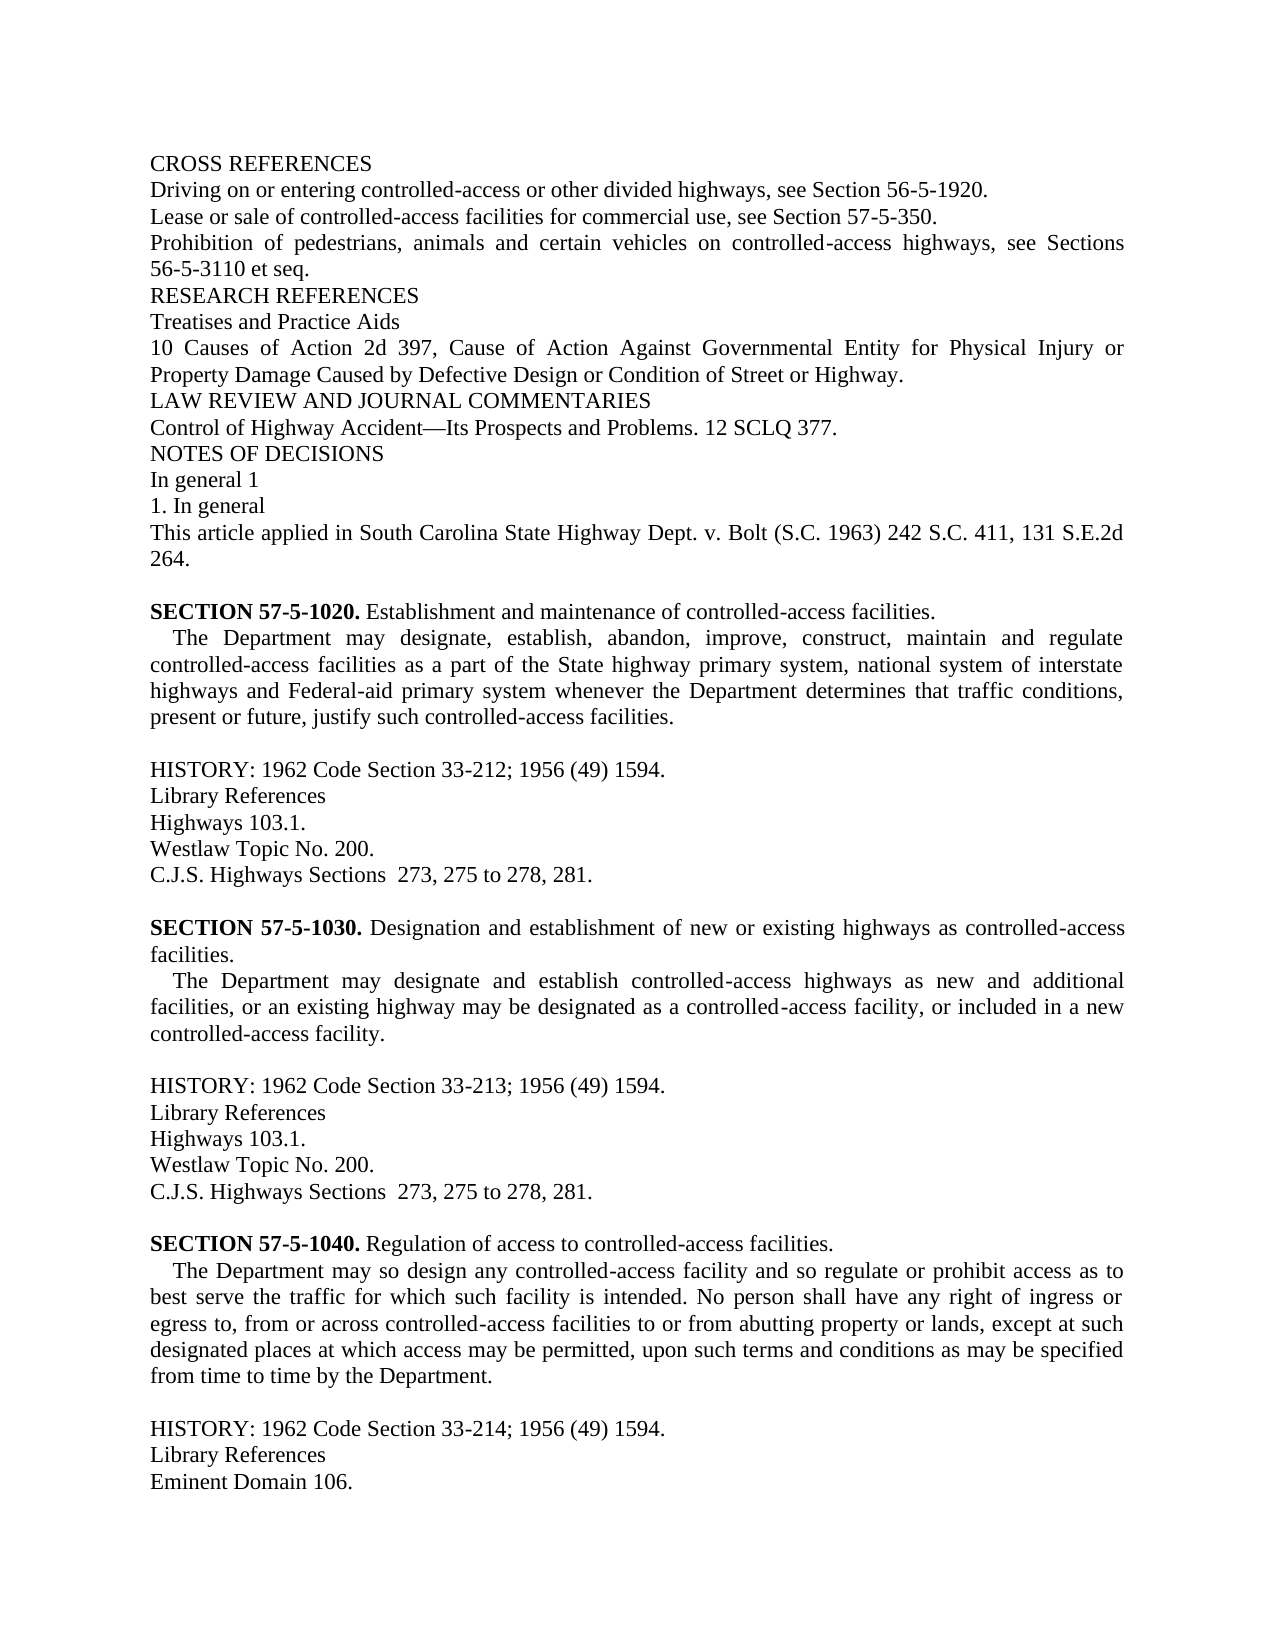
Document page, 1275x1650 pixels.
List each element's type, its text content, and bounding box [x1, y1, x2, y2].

text Highways 103.1. [150, 1125, 1125, 1151]
text Treatises and Practice Aids [150, 308, 1125, 334]
text Highways 103.1. [150, 809, 1125, 835]
text Eminent Domain 106. [150, 1468, 1125, 1494]
text Library References [150, 1441, 1125, 1468]
text Library References [150, 782, 1125, 809]
text Lease or sale of controlled-access facilities for commercial use, see Section 57-5-350. [150, 203, 1125, 229]
text The Department may so design any controlled-access facility and so regulate or prohibit access as to best serve the traffic for which such facility is intended. No person shall have any right of ingress or egress to, from or across controlled-access facilities to or from abutting property or lands, except at such designated places at which access may be permitted, upon such terms and conditions as may be specified from time to time by the Department. [150, 1257, 1125, 1389]
text Library References [150, 1099, 1125, 1125]
text HISTORY: 1962 Code Section 33-214; 1956 (49) 1594. [150, 1415, 1125, 1441]
text In general 1 [150, 466, 1125, 493]
text The Department may designate, establish, abandon, improve, construct, maintain and regulate controlled-access facilities as a part of the State highway primary system, national system of interstate highways and Federal-aid primary system whenever the Department determines that traffic conditions, present or future, justify such controlled-access facilities. [150, 624, 1125, 730]
text Prohibition of pedestrians, animals and certain vehicles on controlled-access highways, see Sections 56-5-3110 et seq. [150, 229, 1125, 282]
text Westlaw Topic No. 200. [150, 1151, 1125, 1178]
text NOTES OF DECISIONS [150, 440, 1125, 466]
text LAW REVIEW AND JOURNAL COMMENTARIES [150, 387, 1125, 413]
text 1. In general [150, 493, 1125, 519]
text The Department may designate and establish controlled-access highways as new and additional facilities, or an existing highway may be designated as a controlled-access facility, or included in a new controlled-access facility. [150, 967, 1125, 1046]
text SECTION 57-5-1040. Regulation of access to controlled-access facilities. [150, 1231, 1125, 1257]
text HISTORY: 1962 Code Section 33-212; 1956 (49) 1594. [150, 756, 1125, 782]
text Control of Highway Accident—Its Prospects and Problems. 12 SCLQ 377. [150, 413, 1125, 440]
text RESEARCH REFERENCES [150, 282, 1125, 308]
text 10 Causes of Action 2d 397, Cause of Action Against Governmental Entity for Physical Injury or Property Damage Caused by Defective Design or Condition of Street or Highway. [150, 334, 1125, 387]
text This article applied in South Carolina State Highway Dept. v. Bolt (S.C. 1963) 242 S.C. 411, 131 S.E.2d 264. [150, 519, 1125, 572]
text Westlaw Topic No. 200. [150, 835, 1125, 862]
text C.J.S. Highways Sections 273, 275 to 278, 281. [150, 1178, 1125, 1204]
text SECTION 57-5-1030. Designation and establishment of new or existing highways as controlled-access facilities. [150, 914, 1125, 967]
text CROSS REFERENCES [150, 150, 1125, 176]
text C.J.S. Highways Sections 273, 275 to 278, 281. [150, 862, 1125, 888]
text SECTION 57-5-1020. Establishment and maintenance of controlled-access facilities. [150, 598, 1125, 624]
text Driving on or entering controlled-access or other divided highways, see Section 56-5-1920. [150, 176, 1125, 203]
text HISTORY: 1962 Code Section 33-213; 1956 (49) 1594. [150, 1072, 1125, 1099]
